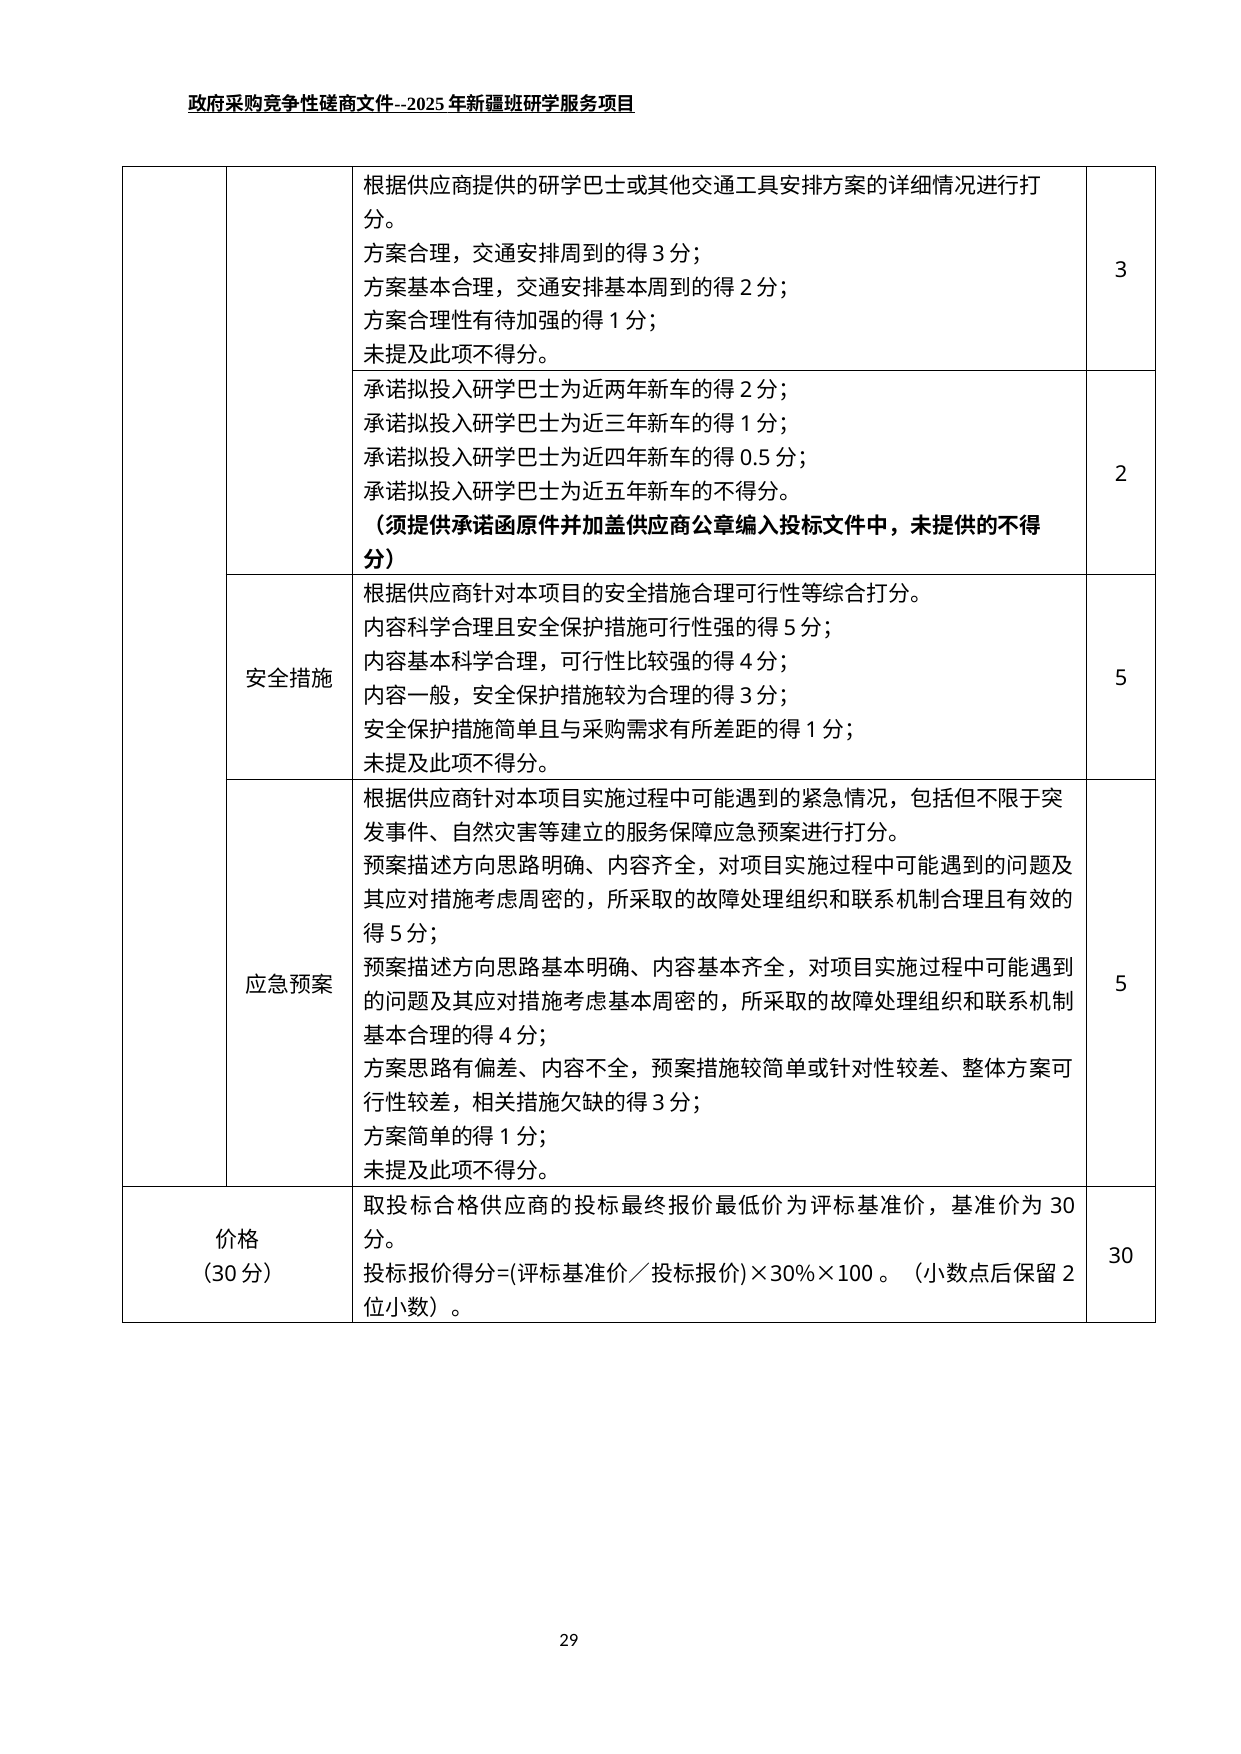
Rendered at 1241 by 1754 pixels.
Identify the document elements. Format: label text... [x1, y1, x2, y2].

table_cell 承诺拟投入研学巴士为近两年新车的得2分； 承诺拟投入研学巴士为近三年新车的得1分； 承诺拟投入研学巴士为近四年新车的得0.5分； 承诺拟投入研学巴士为近五年新车的不得分。 （须提供承诺函原件并加盖供应商公章编入投标文件中，未提供的不得分） [353, 371, 1086, 574]
table_cell 应急预案 [227, 780, 352, 1186]
table_cell 2 [1087, 371, 1155, 574]
table_cell 3 [1087, 167, 1155, 370]
table_cell 5 [1087, 780, 1155, 1186]
table_cell 根据供应商针对本项目实施过程中可能遇到的紧急情况，包括但不限于突发事件、自然灾害等建立的服务保障应急预案进行打分。 预案描述方向思路明确、内容齐全，对项目实施过程中可能遇到的问题及其应对措施考虑周密的，所采取的故障处理组织和联系机制合理且有效的得5分； 预案描述方向思路基本明确、内容基本齐全，对项目实施过程中可能遇到的问题及其应对措施考虑基本周密的，所采取的故障处理组织和联系机制基本合理的得4分； 方案思路有偏差、内容不全，预案措施较简单或针对性较差、整体方案可行性较差，相关措施欠缺的得3分； 方案简单的得1分； 未提及此项不得分。 [353, 780, 1086, 1186]
table_cell 价格 （30分） [123, 1187, 352, 1322]
table_cell 5 [1087, 575, 1155, 778]
table_cell 根据供应商针对本项目的安全措施合理可行性等综合打分。 内容科学合理且安全保护措施可行性强的得5分； 内容基本科学合理，可行性比较强的得4分； 内容一般，安全保护措施较为合理的得3分； 安全保护措施简单且与采购需求有所差距的得1分； 未提及此项不得分。 [353, 575, 1086, 778]
table_cell 安全措施 [227, 575, 352, 778]
table_cell 取投标合格供应商的投标最终报价最低价为评标基准价，基准价为30分。 投标报价得分=(评标基准价／投标报价)×30%×100 。（小数点后保留2位小数）。 [353, 1187, 1086, 1322]
table_cell 根据供应商提供的研学巴士或其他交通工具安排方案的详细情况进行打分。 方案合理，交通安排周到的得3分； 方案基本合理，交通安排基本周到的得2分； 方案合理性有待加强的得1分； 未提及此项不得分。 [353, 167, 1086, 370]
table_cell 30 [1087, 1187, 1155, 1322]
